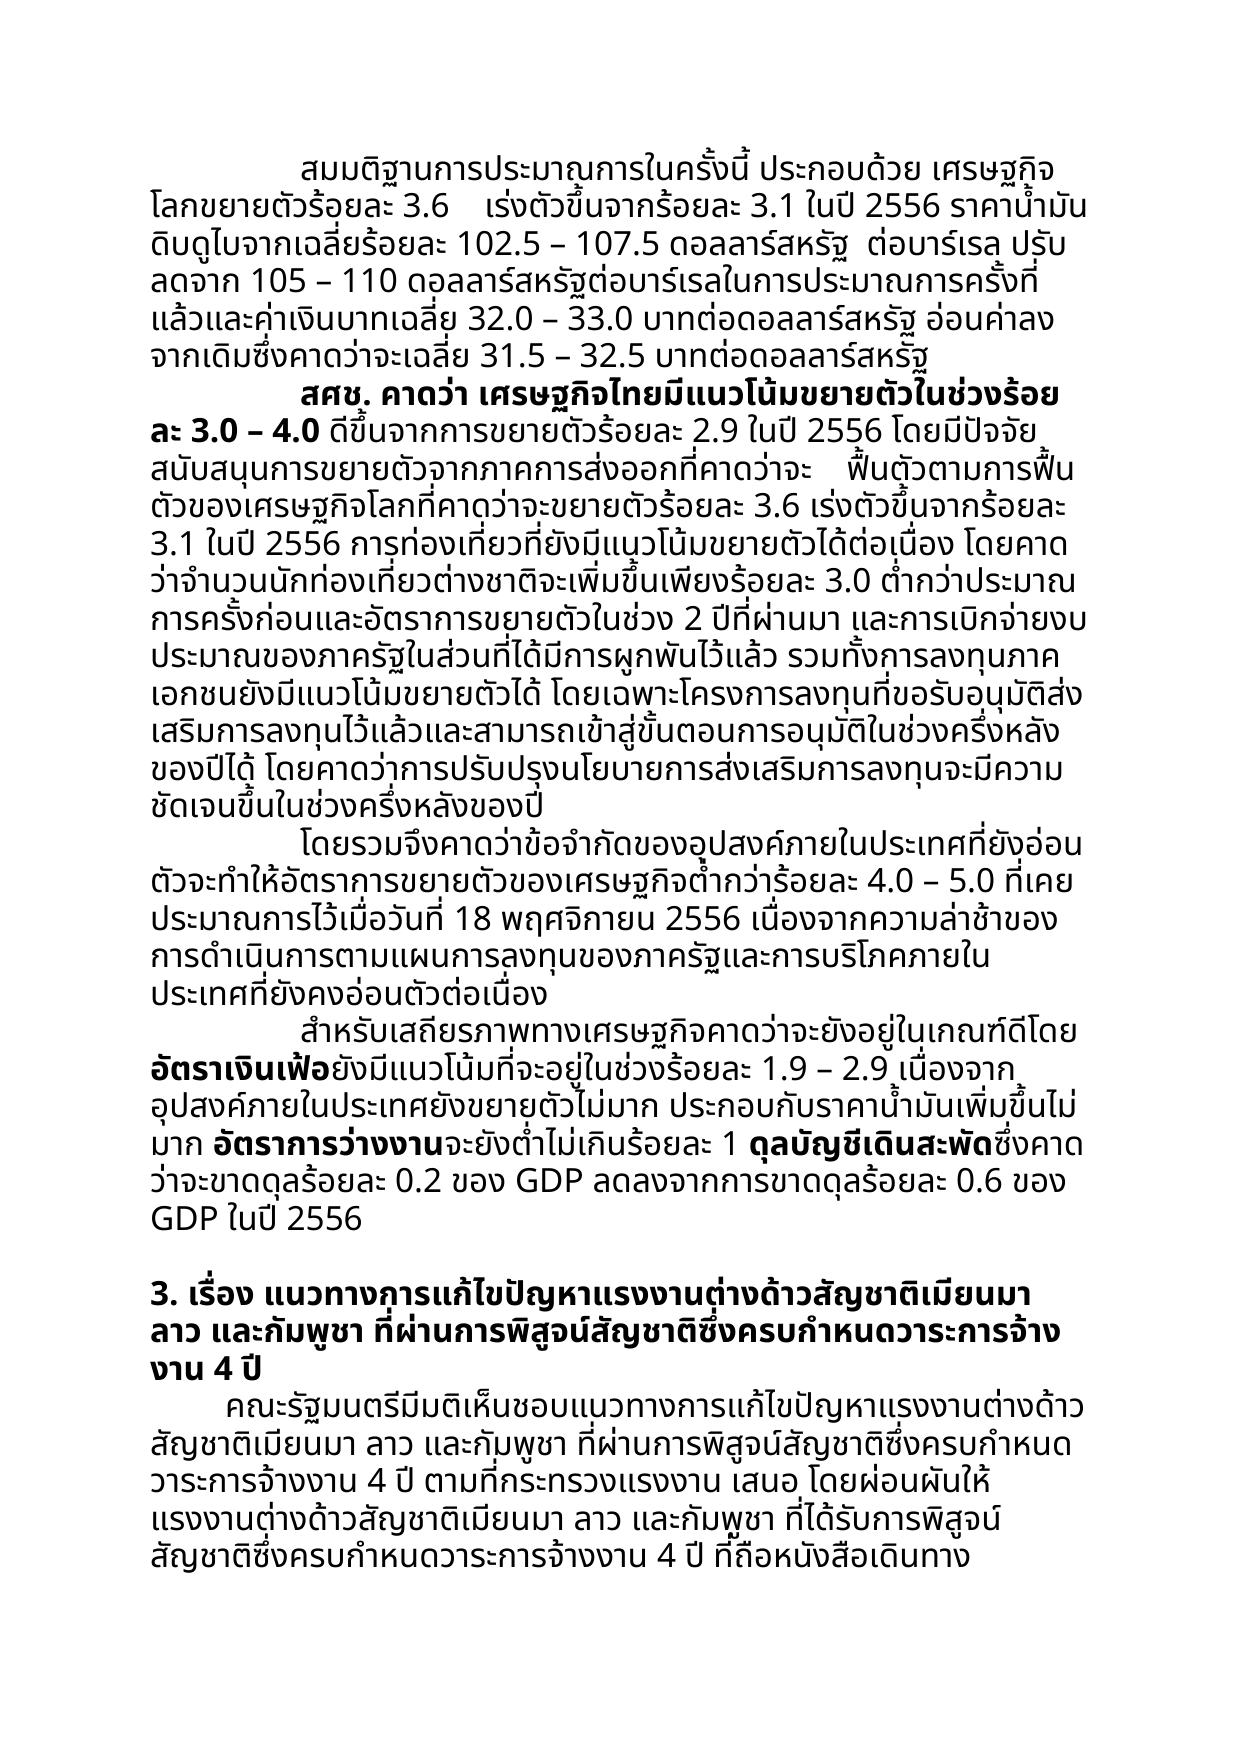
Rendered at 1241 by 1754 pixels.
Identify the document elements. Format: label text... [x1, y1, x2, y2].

text โดยรวมจึงคาดว่าข้อจำกัดของอุปสงค์ภายในประเทศที่ยังอ่อนตัวจะทำให้อัตราการขยายตัวของเศรษฐกิจต่ำกว่าร้อยละ 4.0 – 5.0 ที่เคยประมาณการไว้เมื่อวันที่ 18 พฤศจิกายน 2556 เนื่องจากความล่าช้าของการดำเนินการตามแผนการลงทุนของภาครัฐและการบริโภคภายในประเทศที่ยังคงอ่อนตัวต่อเนื่อง [150, 825, 1090, 1012]
text 3. เรื่อง แนวทางการแก้ไขปัญหาแรงงานต่างด้าวสัญชาติเมียนมา ลาว และกัมพูชา ที่ผ่านการพิสูจน์สัญชาติซึ่งครบกำหนดวาระการจ้างงาน 4 ปี [150, 1275, 1090, 1387]
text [150, 1387, 1090, 1575]
text สมมติฐานการประมาณการในครั้งนี้ ประกอบด้วย เศรษฐกิจโลกขยายตัวร้อยละ 3.6 เร่งตัวขึ้นจากร้อยละ 3.1 ในปี 2556 ราคาน้ำมันดิบดูไบจากเฉลี่ยร้อยละ 102.5 – 107.5 ดอลลาร์สหรัฐ ต่อบาร์เรล ปรับลดจาก 105 – 110 ดอลลาร์สหรัฐต่อบาร์เรลในการประมาณการครั้งที่แล้วและค่าเงินบาทเฉลี่ย 32.0 – 33.0 บาทต่อดอลลาร์สหรัฐ อ่อนค่าลงจากเดิมซึ่งคาดว่าจะเฉลี่ย 31.5 – 32.5 บาทต่อดอลลาร์สหรัฐ [150, 150, 1090, 375]
text สศช. คาดว่า เศรษฐกิจไทยมีแนวโน้มขยายตัวในช่วงร้อยละ 3.0 – 4.0 ดีขึ้นจากการขยายตัวร้อยละ 2.9 ในปี 2556 โดยมีปัจจัยสนับสนุนการขยายตัวจากภาคการส่งออกที่คาดว่าจะ ฟื้นตัวตามการฟื้นตัวของเศรษฐกิจโลกที่คาดว่าจะขยายตัวร้อยละ 3.6 เร่งตัวขึ้นจากร้อยละ 3.1 ในปี 2556 การท่องเที่ยวที่ยังมีแนวโน้มขยายตัวได้ต่อเนื่อง โดยคาดว่าจำนวนนักท่องเที่ยวต่างชาติจะเพิ่มขึ้นเพียงร้อยละ 3.0 ต่ำกว่าประมาณการครั้งก่อนและอัตราการขยายตัวในช่วง 2 ปีที่ผ่านมา และการเบิกจ่ายงบประมาณของภาครัฐในส่วนที่ได้มีการผูกพันไว้แล้ว รวมทั้งการลงทุนภาคเอกชนยังมีแนวโน้มขยายตัวได้ โดยเฉพาะโครงการลงทุนที่ขอรับอนุมัติส่งเสริมการลงทุนไว้แล้วและสามารถเข้าสู่ขั้นตอนการอนุมัติในช่วงครึ่งหลังของปีได้ โดยคาดว่าการปรับปรุงนโยบายการส่งเสริมการลงทุนจะมีความชัดเจนขึ้นในช่วงครึ่งหลังของปี [150, 375, 1090, 825]
text สำหรับเสถียรภาพทางเศรษฐกิจคาดว่าจะยังอยู่ในเกณฑ์ดีโดยอัตราเงินเฟ้อยังมีแนวโน้มที่จะอยู่ในช่วงร้อยละ 1.9 – 2.9 เนื่องจากอุปสงค์ภายในประเทศยังขยายตัวไม่มาก ประกอบกับราคาน้ำมันเพิ่มขึ้นไม่มาก อัตราการว่างงานจะยังต่ำไม่เกินร้อยละ 1 ดุลบัญชีเดินสะพัดซึ่งคาดว่าจะขาดดุลร้อยละ 0.2 ของ GDP ลดลงจากการขาดดุลร้อยละ 0.6 ของ GDP ในปี 2556 [150, 1012, 1090, 1237]
